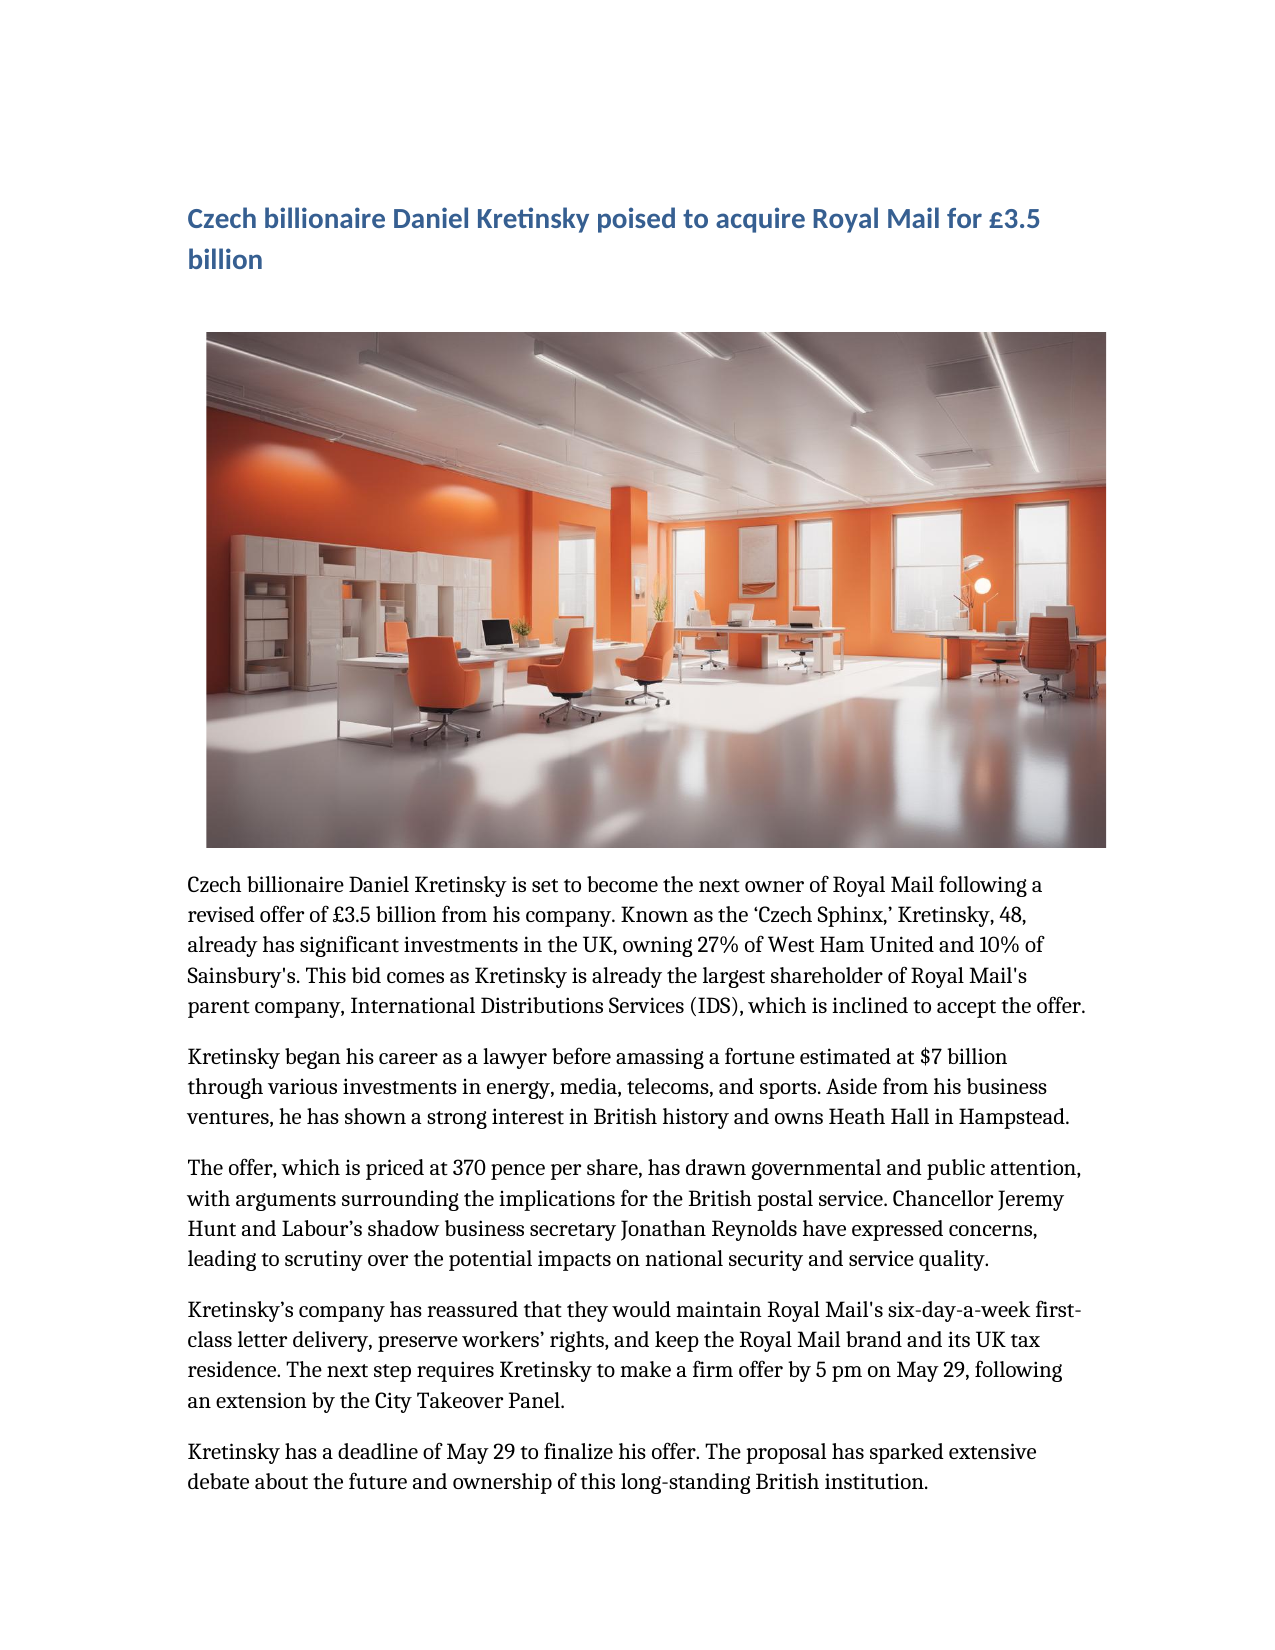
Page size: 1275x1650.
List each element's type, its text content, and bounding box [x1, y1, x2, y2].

picture [206, 332, 1107, 848]
text Czech billionaire Daniel Kretinsky is set to become the next owner of Royal Mail following a revised offer of £3.5 billion from his company. Known as the ‘Czech Sphinx,’ Kretinsky, 48, already has significant investments in the UK, owning 27% of West Ham United and 10% of Sainsbury's. This bid comes as Kretinsky is already the largest shareholder of Royal Mail's parent company, International Distributions Services (IDS), which is inclined to accept the offer. [187, 872, 1087, 1019]
text The offer, which is priced at 370 pence per share, has drawn governmental and public attention, with arguments surrounding the implications for the British postal service. Chancellor Jeremy Hunt and Labour’s shadow business secretary Jonathan Reynolds have expressed concerns, leading to scrutiny over the potential impacts on national security and service quality. [187, 1155, 1087, 1272]
text Kretinsky has a deadline of May 29 to finalize his offer. The proposal has sparked extensive debate about the future and ownership of this long-standing British institution. [187, 1438, 1087, 1495]
text Kretinsky began his career as a lawyer before amassing a fortune estimated at $7 billion through various investments in energy, media, telecoms, and sports. Aside from his business ventures, he has shown a strong interest in British history and owns Heath Hall in Hampstead. [187, 1044, 1087, 1131]
text Kretinsky’s company has reassured that they would maintain Royal Mail's six-day-a-week first-class letter delivery, preserve workers’ rights, and keep the Royal Mail brand and its UK tax residence. The next step requires Kretinsky to make a firm offer by 5 pm on May 29, following an extension by the City Takeover Panel. [187, 1297, 1087, 1414]
subtitle Czech billionaire Daniel Kretinsky poised to acquire Royal Mail for £3.5 billion [187, 200, 1087, 277]
